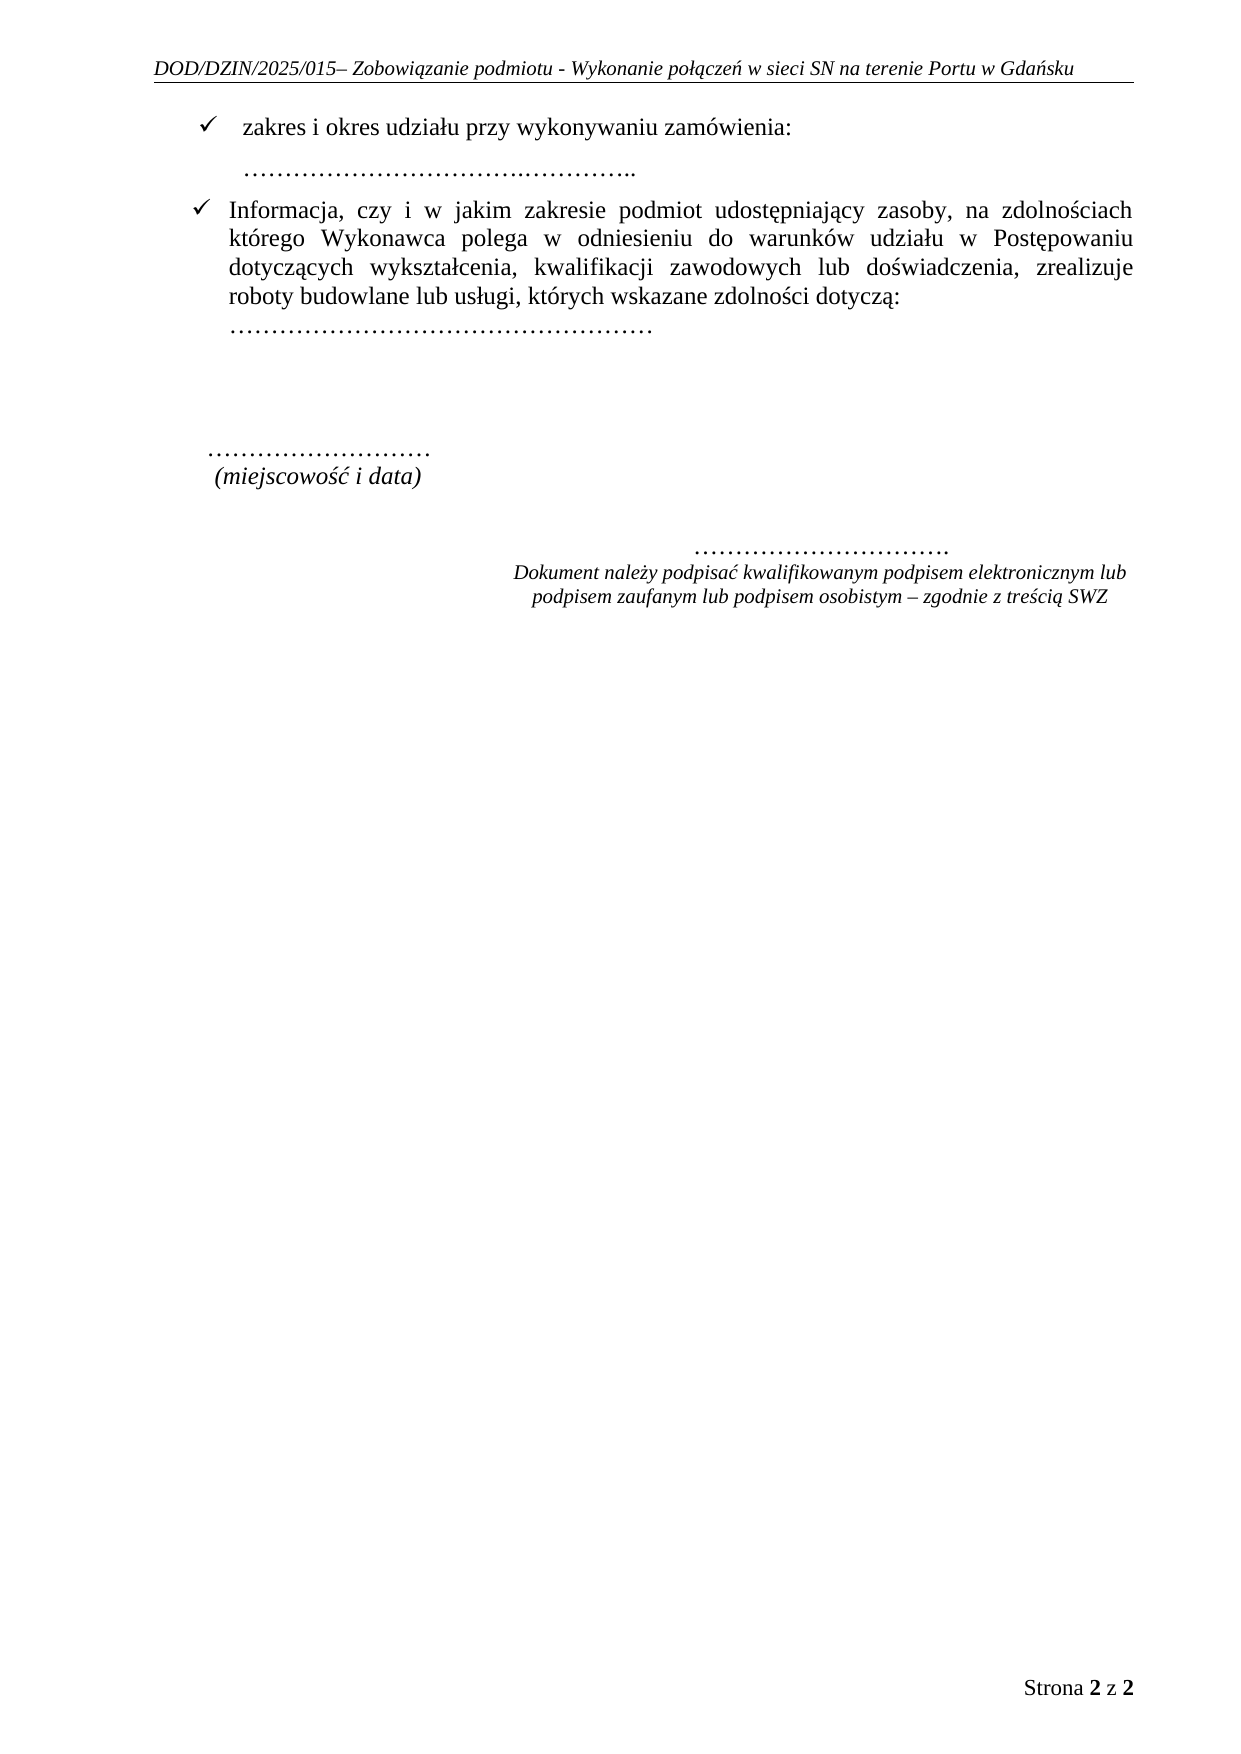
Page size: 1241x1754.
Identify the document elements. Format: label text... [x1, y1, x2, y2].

list …………………………………………… [228, 310, 1134, 338]
list Informacja, czy i w jakim zakresie podmiot udostępniający zasoby, na zdolnościach którego Wykonawca polega w odniesieniu do warunków udziału w Postępowaniu dotyczących wykształcenia, kwalifikacji zawodowych lub doświadczenia, zrealizuje roboty budowlane lub usługi, których wskazane zdolności dotyczą: [191, 195, 1134, 310]
list zakres i okres udziału przy wykonywaniu zamówienia: [198, 112, 1134, 141]
text (miejscowość i data) [153, 461, 484, 490]
text …………………………….………….. [242, 153, 1134, 182]
text …………………………. [508, 531, 1134, 560]
text ……………………… [153, 433, 484, 461]
text Dokument należy podpisać kwalifikowanym podpisem elektronicznym lub podpisem zaufanym lub podpisem osobistym – zgodnie z treścią SWZ [508, 560, 1134, 608]
